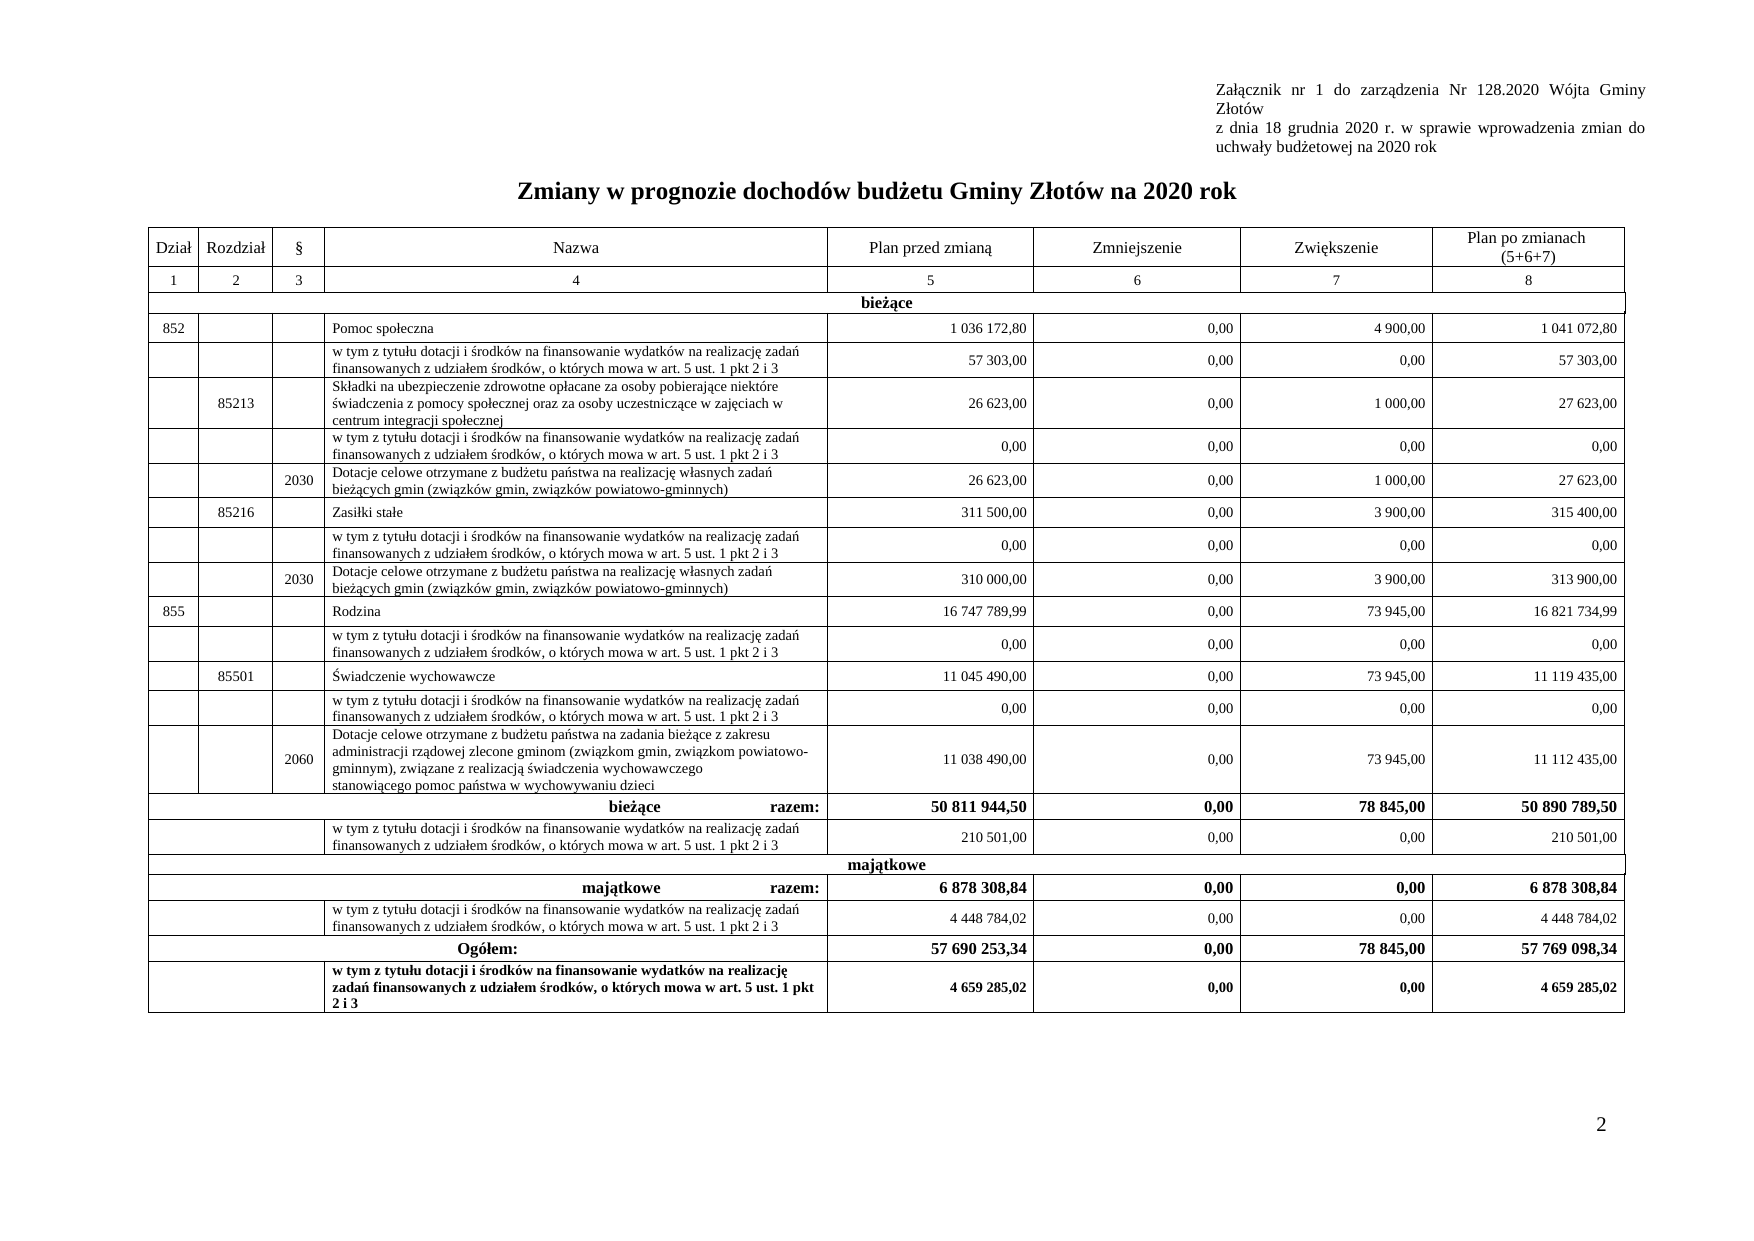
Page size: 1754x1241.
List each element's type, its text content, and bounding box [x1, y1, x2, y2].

table_cell 16 747 789,99 [828, 597, 1033, 626]
table_cell [199, 464, 272, 497]
table_cell [149, 563, 198, 596]
table_cell w tym z tytułu dotacji i środków na finansowanie wydatków na realizację zadań finansowanych z udziałem środków, o których mowa w art. 5 ust. 1 pkt 2 i 3 [325, 820, 827, 854]
table_cell 0,00 [1034, 464, 1240, 497]
table_cell 0,00 [828, 627, 1033, 661]
table_cell [199, 343, 272, 377]
table_cell Składki na ubezpieczenie zdrowotne opłacane za osoby pobierające niektóre świadczenia z pomocy społecznej oraz za osoby uczestniczące w zajęciach w centrum integracji społecznej [325, 378, 827, 428]
table_cell 0,00 [1034, 627, 1240, 661]
table_cell 78 845,00 [1241, 936, 1432, 961]
table_cell 73 945,00 [1241, 597, 1432, 626]
table_cell [199, 691, 272, 725]
table_cell [199, 314, 272, 342]
table_cell 3 900,00 [1241, 498, 1432, 527]
table_cell Ogółem: [149, 936, 827, 961]
table_cell [273, 429, 324, 463]
table_cell w tym z tytułu dotacji i środków na finansowanie wydatków na realizację zadań finansowanych z udziałem środków, o których mowa w art. 5 ust. 1 pkt 2 i 3 [325, 429, 827, 463]
table_cell 0,00 [828, 429, 1033, 463]
table_cell majątkowe [149, 855, 1625, 874]
table_cell 0,00 [828, 528, 1033, 562]
table_cell 0,00 [1034, 563, 1240, 596]
table_cell 0,00 [1034, 343, 1240, 377]
table_cell [199, 726, 272, 793]
table_cell [149, 726, 198, 793]
table_cell [149, 820, 324, 854]
table_cell 50 811 944,50 [828, 794, 1033, 819]
table_cell 27 623,00 [1433, 378, 1624, 428]
table_cell 6 878 308,84 [828, 875, 1033, 900]
table_cell 85501 [199, 662, 272, 690]
table_cell 0,00 [1034, 794, 1240, 819]
table_cell [149, 662, 198, 690]
table_cell Dotacje celowe otrzymane z budżetu państwa na zadania bieżące z zakresu administracji rządowej zlecone gminom (związkom gmin, związkom powiatowo-gminnym), związane z realizacją świadczenia wychowawczego stanowiącego pomoc państwa w wychowywaniu dzieci [325, 726, 827, 793]
table_cell [273, 498, 324, 527]
table_cell 315 400,00 [1433, 498, 1624, 527]
table_header Plan po zmianach (5+6+7) [1433, 228, 1624, 266]
table_cell majątkowe [149, 875, 668, 900]
table_cell 5 [828, 267, 1033, 292]
table_cell 855 [149, 597, 198, 626]
table_cell bieżące [149, 293, 1625, 312]
table_cell 57 690 253,34 [828, 936, 1033, 961]
table_cell 0,00 [1241, 962, 1432, 1012]
table_cell 11 038 490,00 [828, 726, 1033, 793]
table_cell razem: [668, 794, 827, 819]
table_cell 11 045 490,00 [828, 662, 1033, 690]
table_cell w tym z tytułu dotacji i środków na finansowanie wydatków na realizację zadań finansowanych z udziałem środków, o których mowa w art. 5 ust. 1 pkt 2 i 3 [325, 528, 827, 562]
table_cell 0,00 [1241, 627, 1432, 661]
table_cell 0,00 [828, 691, 1033, 725]
table_cell 210 501,00 [828, 820, 1033, 854]
table_cell 57 303,00 [828, 343, 1033, 377]
table_cell 210 501,00 [1433, 820, 1624, 854]
table_cell [199, 627, 272, 661]
table_cell 852 [149, 314, 198, 342]
table_cell w tym z tytułu dotacji i środków na finansowanie wydatków na realizację zadań finansowanych z udziałem środków, o których mowa w art. 5 ust. 1 pkt 2 i 3 [325, 627, 827, 661]
table_header Zmniejszenie [1034, 228, 1240, 266]
table_cell Dotacje celowe otrzymane z budżetu państwa na realizację własnych zadań bieżących gmin (związków gmin, związków powiatowo-gminnych) [325, 464, 827, 497]
table_cell [273, 691, 324, 725]
table_cell 4 448 784,02 [828, 901, 1033, 934]
table_cell 16 821 734,99 [1433, 597, 1624, 626]
table_cell [149, 343, 198, 377]
table_cell 2030 [273, 563, 324, 596]
table_cell 2 [199, 267, 272, 292]
table_cell 4 659 285,02 [1433, 962, 1624, 1012]
table_cell 11 119 435,00 [1433, 662, 1624, 690]
table_cell 7 [1241, 267, 1432, 292]
table_cell 1 041 072,80 [1433, 314, 1624, 342]
text Załącznik nr 1 do zarządzenia Nr 128.2020 Wójta Gminy Złotów z dnia 18 grudnia 2020 r. w sprawie wprowadzenia zmian do uchwały budżetowej na 2020 rok [1216, 79, 1646, 156]
table_cell 0,00 [1241, 875, 1432, 900]
table_cell 4 [325, 267, 827, 292]
table_header § [273, 228, 324, 266]
table_cell [149, 962, 324, 1012]
table_cell 4 448 784,02 [1433, 901, 1624, 934]
table_cell 1 036 172,80 [828, 314, 1033, 342]
table_cell 85216 [199, 498, 272, 527]
table_cell [273, 528, 324, 562]
table_cell 0,00 [1034, 726, 1240, 793]
table_cell [199, 429, 272, 463]
table_cell 0,00 [1034, 901, 1240, 934]
table_cell [149, 498, 198, 527]
table_header Dział [149, 228, 198, 266]
table_cell 2030 [273, 464, 324, 497]
table_cell 26 623,00 [828, 378, 1033, 428]
table_cell w tym z tytułu dotacji i środków na finansowanie wydatków na realizację zadań finansowanych z udziałem środków, o których mowa w art. 5 ust. 1 pkt 2 i 3 [325, 901, 827, 934]
table_cell 2060 [273, 726, 324, 793]
table_cell 0,00 [1034, 962, 1240, 1012]
table_cell [273, 597, 324, 626]
table_cell 4 900,00 [1241, 314, 1432, 342]
table_cell 3 900,00 [1241, 563, 1432, 596]
table_cell 0,00 [1241, 820, 1432, 854]
table_cell 0,00 [1241, 343, 1432, 377]
table_cell [149, 901, 324, 934]
table_cell [149, 464, 198, 497]
table_cell 0,00 [1034, 691, 1240, 725]
table_cell 0,00 [1034, 378, 1240, 428]
table_cell 6 [1034, 267, 1240, 292]
table_cell 73 945,00 [1241, 662, 1432, 690]
table_cell [273, 662, 324, 690]
table_cell 0,00 [1034, 936, 1240, 961]
table_cell 73 945,00 [1241, 726, 1432, 793]
table_cell 0,00 [1034, 429, 1240, 463]
table_cell 0,00 [1433, 627, 1624, 661]
table_cell Rodzina [325, 597, 827, 626]
table_cell w tym z tytułu dotacji i środków na finansowanie wydatków na realizację zadań finansowanych z udziałem środków, o których mowa w art. 5 ust. 1 pkt 2 i 3 [325, 691, 827, 725]
table_cell Dotacje celowe otrzymane z budżetu państwa na realizację własnych zadań bieżących gmin (związków gmin, związków powiatowo-gminnych) [325, 563, 827, 596]
table_cell [149, 528, 198, 562]
table_cell [273, 314, 324, 342]
table_cell 0,00 [1241, 528, 1432, 562]
table_cell Pomoc społeczna [325, 314, 827, 342]
table_cell 6 878 308,84 [1433, 875, 1624, 900]
table_cell [273, 378, 324, 428]
table_cell razem: [668, 875, 827, 900]
table_cell 50 890 789,50 [1433, 794, 1624, 819]
table_cell Zasiłki stałe [325, 498, 827, 527]
table_cell 0,00 [1241, 429, 1432, 463]
table_cell 0,00 [1034, 662, 1240, 690]
table_header Plan przed zmianą [828, 228, 1033, 266]
table_cell [149, 378, 198, 428]
table_cell w tym z tytułu dotacji i środków na finansowanie wydatków na realizację zadań finansowanych z udziałem środków, o których mowa w art. 5 ust. 1 pkt 2 i 3 [325, 343, 827, 377]
table_cell 57 303,00 [1433, 343, 1624, 377]
table_cell 0,00 [1034, 314, 1240, 342]
table_cell w tym z tytułu dotacji i środków na finansowanie wydatków na realizację zadań finansowanych z udziałem środków, o których mowa w art. 5 ust. 1 pkt 2 i 3 [325, 962, 827, 1012]
table_cell 85213 [199, 378, 272, 428]
table_cell 11 112 435,00 [1433, 726, 1624, 793]
table_cell 1 000,00 [1241, 378, 1432, 428]
table_cell 0,00 [1241, 691, 1432, 725]
table_cell Świadczenie wychowawcze [325, 662, 827, 690]
table_cell 8 [1433, 267, 1624, 292]
table_header Zwiększenie [1241, 228, 1432, 266]
table_cell [199, 597, 272, 626]
table_cell [199, 563, 272, 596]
table_cell 0,00 [1241, 901, 1432, 934]
table_cell 1 000,00 [1241, 464, 1432, 497]
table_cell [149, 691, 198, 725]
table_cell 0,00 [1034, 597, 1240, 626]
table_header Rozdział [199, 228, 272, 266]
table_cell 310 000,00 [828, 563, 1033, 596]
table_cell [273, 343, 324, 377]
table_cell 0,00 [1034, 820, 1240, 854]
table_cell [273, 627, 324, 661]
table_cell 27 623,00 [1433, 464, 1624, 497]
table_cell 0,00 [1433, 528, 1624, 562]
table_cell bieżące [149, 794, 668, 819]
table_cell 313 900,00 [1433, 563, 1624, 596]
table_cell 1 [149, 267, 198, 292]
table_cell 4 659 285,02 [828, 962, 1033, 1012]
table_cell 0,00 [1034, 875, 1240, 900]
table_cell 78 845,00 [1241, 794, 1432, 819]
table_cell 0,00 [1433, 429, 1624, 463]
table_cell [149, 429, 198, 463]
table_cell 57 769 098,34 [1433, 936, 1624, 961]
table_cell 0,00 [1034, 498, 1240, 527]
table_cell 26 623,00 [828, 464, 1033, 497]
text Zmiany w prognozie dochodów budżetu Gminy Złotów na 2020 rok [148, 176, 1606, 205]
table_cell [199, 528, 272, 562]
table_cell 311 500,00 [828, 498, 1033, 527]
table_cell 0,00 [1433, 691, 1624, 725]
table_cell [149, 627, 198, 661]
table_cell 3 [273, 267, 324, 292]
table_cell 0,00 [1034, 528, 1240, 562]
table_header Nazwa [325, 228, 827, 266]
